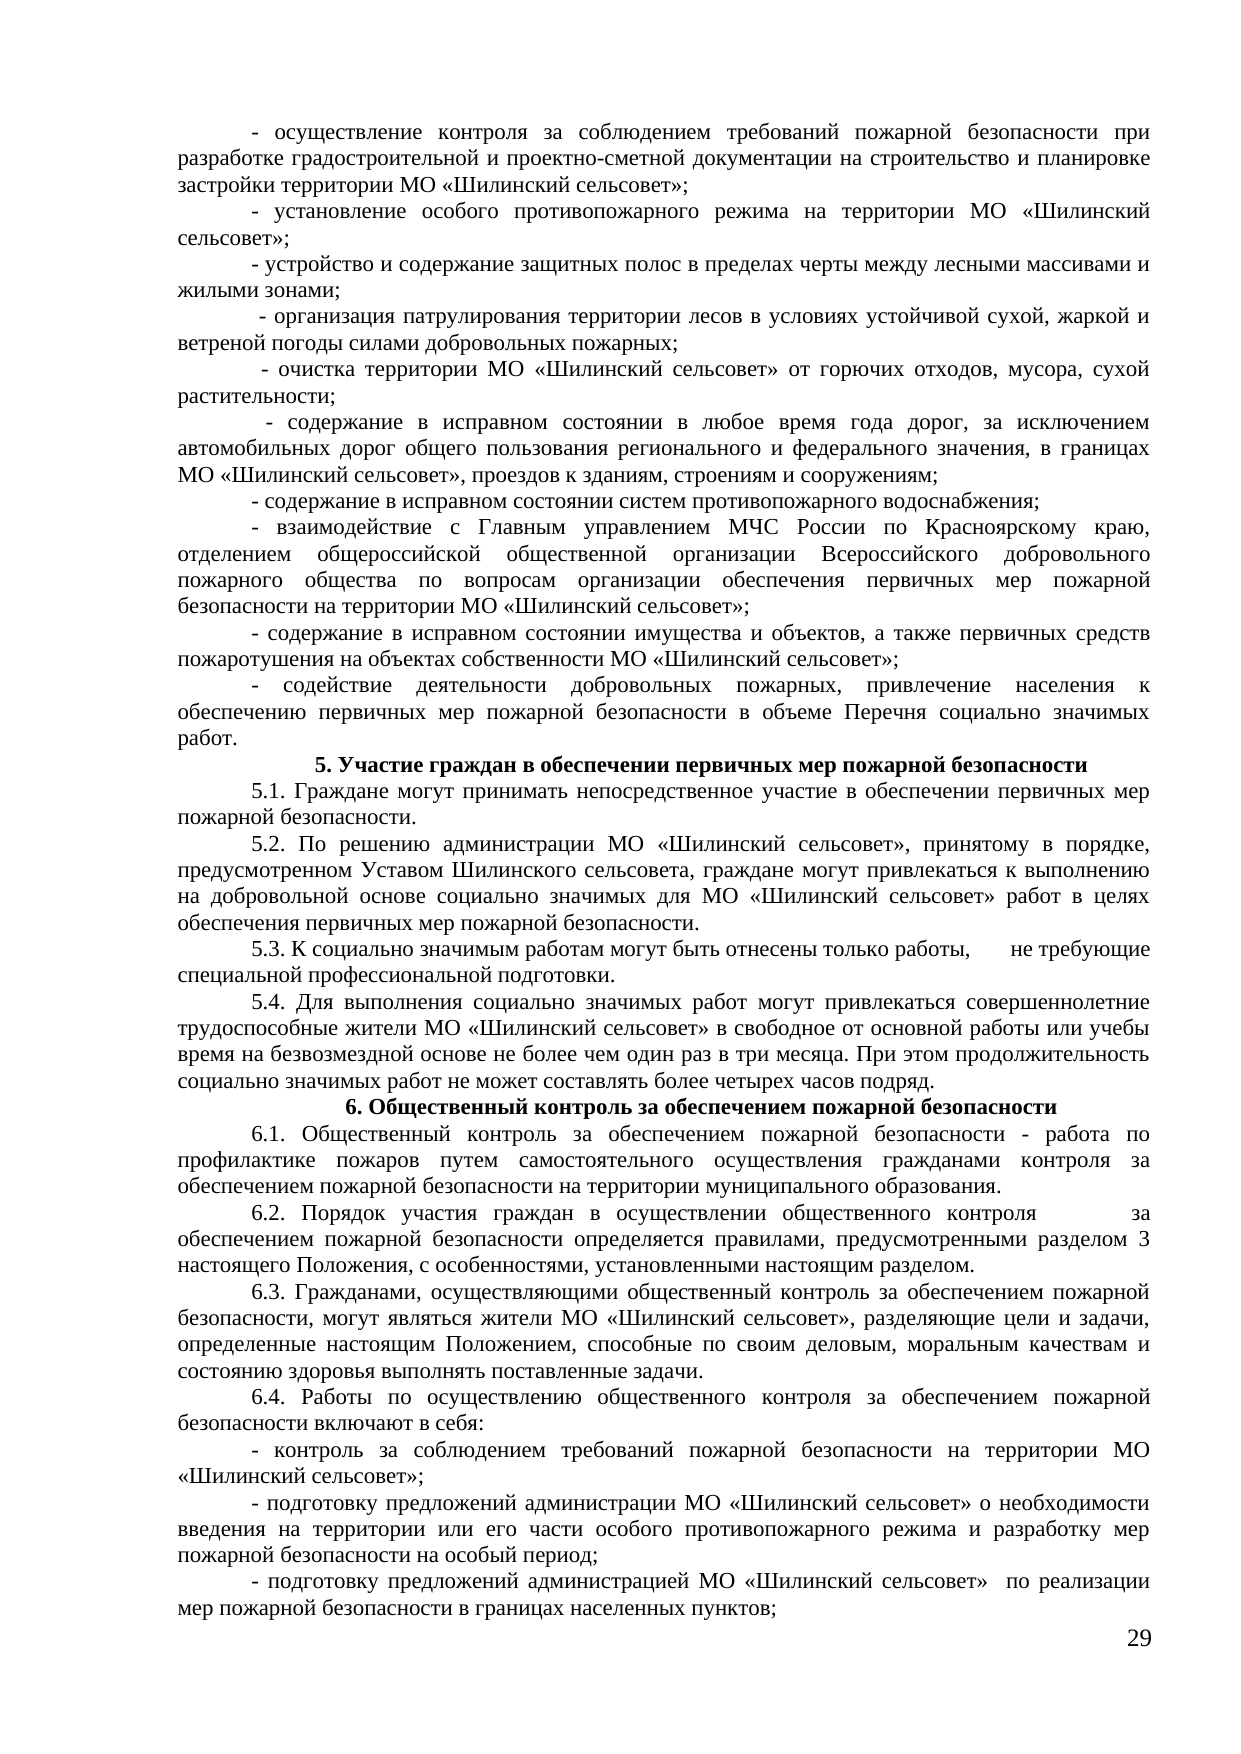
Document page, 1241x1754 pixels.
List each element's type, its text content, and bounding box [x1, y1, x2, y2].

text - осуществление контроля за соблюдением требований пожарной безопасности при разработке градостроительной и проектно-сметной документации на строительство и планировке застройки территории МО «Шилинский сельсовет»; [177, 118, 1152, 197]
text 5.4. Для выполнения социально значимых работ могут привлекаться совершеннолетние трудоспособные жители МО «Шилинский сельсовет» в свободное от основной работы или учебы время на безвозмездной основе не более чем один раз в три месяца. При этом продолжительность социально значимых работ не может составлять более четырех часов подряд. [177, 988, 1152, 1093]
text - подготовку предложений администрации МО «Шилинский сельсовет» о необходимости введения на территории или его части особого противопожарного режима и разработку мер пожарной безопасности на особый период; [177, 1488, 1152, 1568]
text - взаимодействие с Главным управлением МЧС России по Красноярскому краю, отделением общероссийской общественной организации Всероссийского добровольного пожарного общества по вопросам организации обеспечения первичных мер пожарной безопасности на территории МО «Шилинский сельсовет»; [177, 513, 1152, 619]
text 5. Участие граждан в обеспечении первичных мер пожарной безопасности [177, 751, 1152, 777]
text 6.4. Работы по осуществлению общественного контроля за обеспечением пожарной безопасности включают в себя: [177, 1383, 1152, 1436]
text - очистка территории МО «Шилинский сельсовет» от горючих отходов, мусора, сухой растительности; [177, 355, 1152, 408]
text - организация патрулирования территории лесов в условиях устойчивой сухой, жаркой и ветреной погоды силами добровольных пожарных; [177, 303, 1152, 355]
text - содержание в исправном состоянии в любое время года дорог, за исключением автомобильных дорог общего пользования регионального и федерального значения, в границах МО «Шилинский сельсовет», проездов к зданиям, строениям и сооружениям; [177, 408, 1152, 487]
text 6. Общественный контроль за обеспечением пожарной безопасности [177, 1093, 1152, 1119]
text 5.1. Граждане могут принимать непосредственное участие в обеспечении первичных мер пожарной безопасности. [177, 777, 1152, 830]
text 6.1. Общественный контроль за обеспечением пожарной безопасности - работа по профилактике пожаров путем самостоятельного осуществления гражданами контроля за обеспечением пожарной безопасности на территории муниципального образования. [177, 1119, 1152, 1199]
text - установление особого противопожарного режима на территории МО «Шилинский сельсовет»; [177, 197, 1152, 250]
text 6.2. Порядок участия граждан в осуществлении общественного контроля за обеспечением пожарной безопасности определяется правилами, предусмотренными разделом 3 настоящего Положения, с особенностями, установленными настоящим разделом. [177, 1199, 1152, 1278]
text 5.2. По решению администрации МО «Шилинский сельсовет», принятому в порядке, предусмотренном Уставом Шилинского сельсовета, граждане могут привлекаться к выполнению на добровольной основе социально значимых для МО «Шилинский сельсовет» работ в целях обеспечения первичных мер пожарной безопасности. [177, 830, 1152, 935]
text - содержание в исправном состоянии имущества и объектов, а также первичных средств пожаротушения на объектах собственности МО «Шилинский сельсовет»; [177, 619, 1152, 672]
text 6.3. Гражданами, осуществляющими общественный контроль за обеспечением пожарной безопасности, могут являться жители МО «Шилинский сельсовет», разделяющие цели и задачи, определенные настоящим Положением, способные по своим деловым, моральным качествам и состоянию здоровья выполнять поставленные задачи. [177, 1278, 1152, 1383]
text - устройство и содержание защитных полос в пределах черты между лесными массивами и жилыми зонами; [177, 250, 1152, 303]
text - содействие деятельности добровольных пожарных, привлечение населения к обеспечению первичных мер пожарной безопасности в объеме Перечня социально значимых работ. [177, 672, 1152, 751]
text - содержание в исправном состоянии систем противопожарного водоснабжения; [177, 487, 1152, 513]
text - контроль за соблюдением требований пожарной безопасности на территории МО «Шилинский сельсовет»; [177, 1436, 1152, 1488]
text 5.3. К социально значимым работам могут быть отнесены только работы, не требующие специальной профессиональной подготовки. [177, 935, 1152, 988]
text - подготовку предложений администрацией МО «Шилинский сельсовет» по реализации мер пожарной безопасности в границах населенных пунктов; [177, 1568, 1152, 1620]
